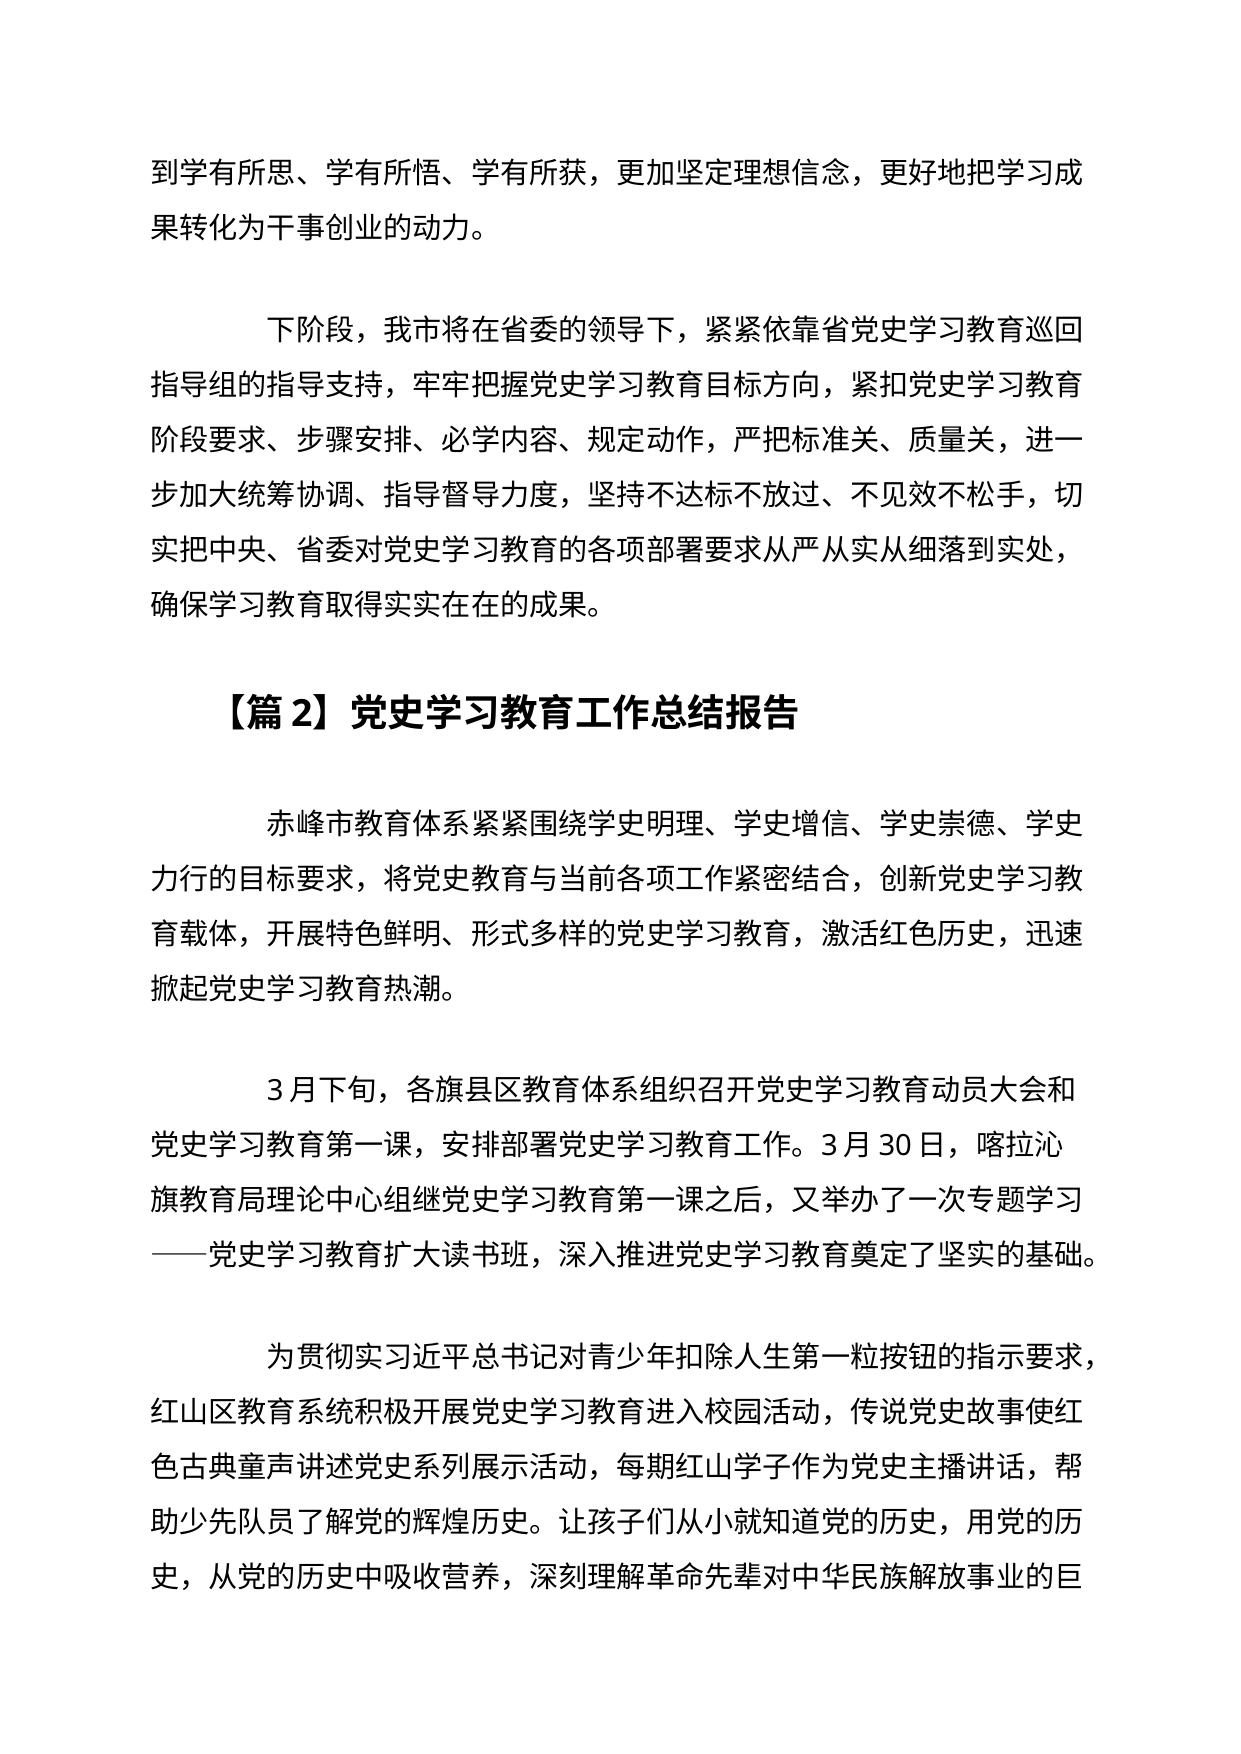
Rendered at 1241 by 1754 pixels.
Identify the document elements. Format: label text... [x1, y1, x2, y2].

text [150, 150, 1090, 247]
text 下阶段，我市将在省委的领导下，紧紧依靠省党史学习教育巡回指导组的指导支持，牢牢把握党史学习教育目标方向，紧扣党史学习教育阶段要求、步骤安排、必学内容、规定动作，严把标准关、质量关，进一步加大统筹协调、指导督导力度，坚持不达标不放过、不见效不松手，切实把中央、省委对党史学习教育的各项部署要求从严从实从细落到实处，确保学习教育取得实实在在的成果。 [150, 307, 1090, 623]
text 赤峰市教育体系紧紧围绕学史明理、学史增信、学史崇德、学史力行的目标要求，将党史教育与当前各项工作紧密结合，创新党史学习教育载体，开展特色鲜明、形式多样的党史学习教育，激活红色历史，迅速掀起党史学习教育热潮。 [150, 801, 1090, 1007]
text 3月下旬，各旗县区教育体系组织召开党史学习教育动员大会和党史学习教育第一课，安排部署党史学习教育工作。3月30日，喀拉沁旗教育局理论中心组继党史学习教育第一课之后，又举办了一次专题学习——党史学习教育扩大读书班，深入推进党史学习教育奠定了坚实的基础。 [150, 1067, 1090, 1274]
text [150, 1334, 1090, 1596]
text 【篇2】党史学习教育工作总结报告 [150, 683, 1090, 737]
